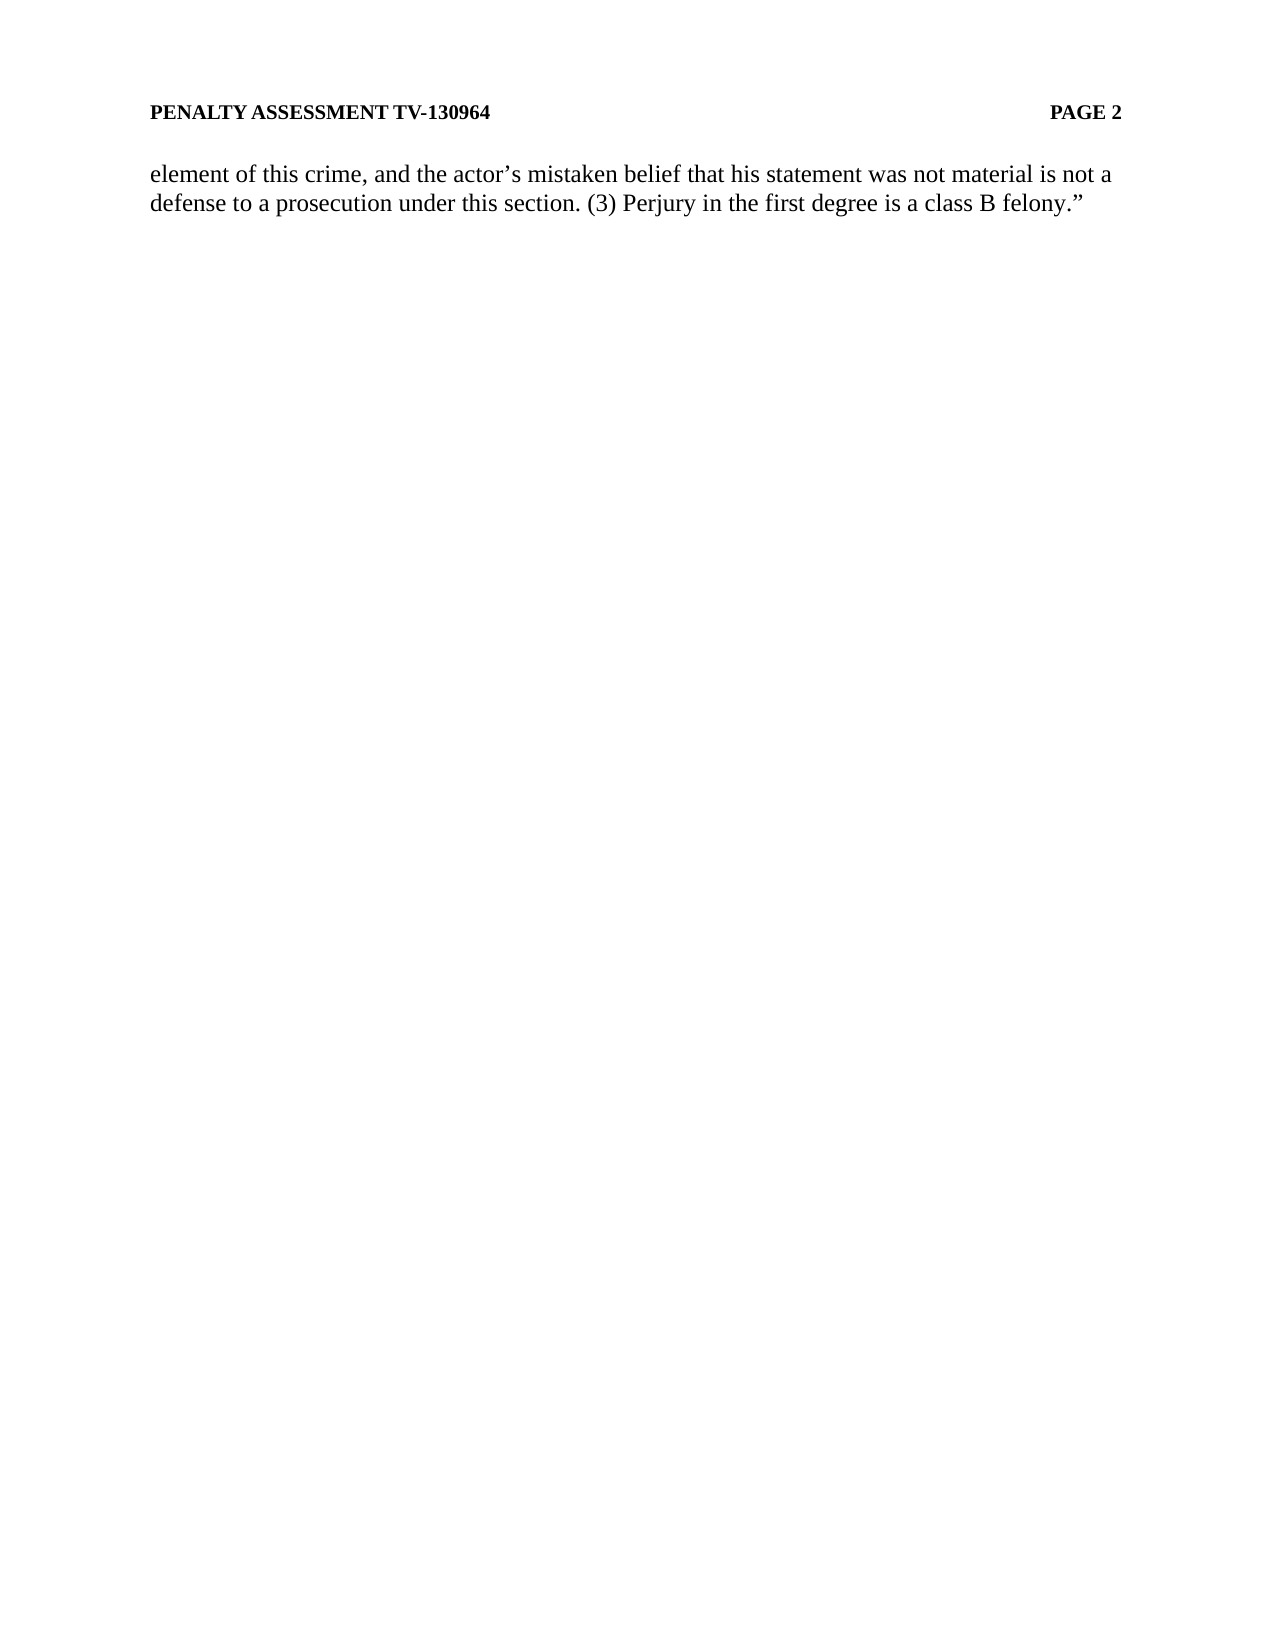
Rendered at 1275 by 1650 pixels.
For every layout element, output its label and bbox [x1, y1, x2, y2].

text [150, 159, 1125, 217]
